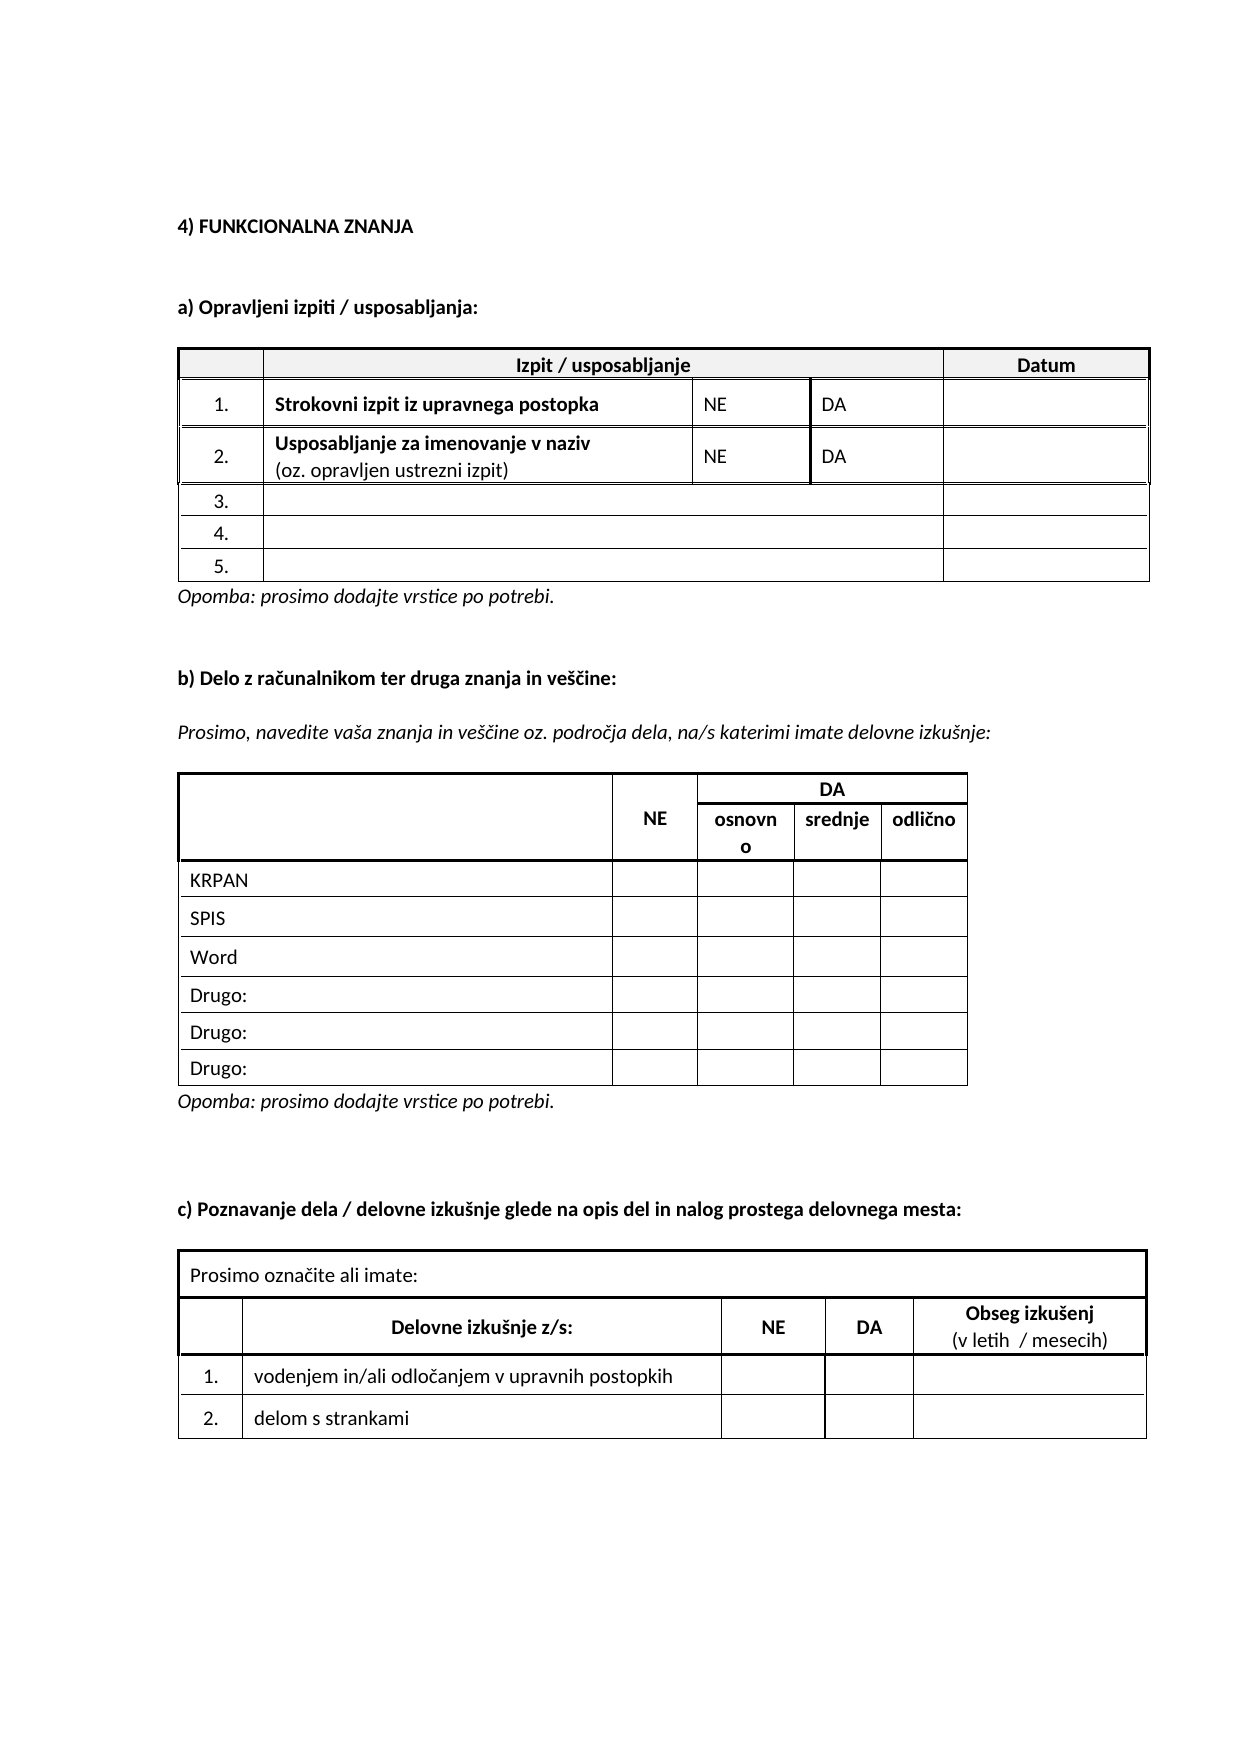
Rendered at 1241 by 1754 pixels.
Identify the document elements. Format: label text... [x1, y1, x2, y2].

table_cell [698, 1050, 793, 1085]
table_cell [944, 515, 1149, 548]
table_header DA [698, 775, 967, 802]
table_cell [881, 897, 967, 936]
table_cell [881, 1050, 967, 1085]
table_cell [264, 485, 943, 515]
table_header Prosimo označite ali imate: [180, 1252, 1145, 1296]
table_cell NE [693, 428, 809, 482]
table_cell vodenjem in/ali odločanjem v upravnih postopkih [243, 1356, 721, 1394]
table_cell [698, 1013, 793, 1049]
table_cell 4. [179, 515, 263, 548]
table_cell Usposabljanje za imenovanje v naziv (oz. opravljen ustrezni izpit) [264, 428, 692, 482]
table_cell [914, 1394, 1146, 1438]
table_cell osnovno [698, 805, 794, 859]
table_header [180, 775, 612, 859]
text Opomba: prosimo dodajte vrstice po potrebi. [177, 582, 1063, 609]
table_cell KRPAN [179, 859, 612, 896]
table_cell Delovne izkušnje z/s: [243, 1299, 721, 1353]
table_cell [180, 1299, 242, 1353]
table_cell [881, 1013, 967, 1049]
table_cell [722, 1395, 824, 1438]
text b) Delo z računalnikom ter druga znanja in veščine: [177, 663, 1063, 690]
table_cell [613, 1013, 697, 1049]
table_header Izpit / usposabljanje [264, 350, 943, 377]
table_cell [944, 482, 1149, 515]
text Opomba: prosimo dodajte vrstice po potrebi. [177, 1086, 1063, 1113]
text a) Opravljeni izpiti / usposabljanja: [177, 293, 1063, 320]
table_cell [698, 897, 793, 936]
table_cell [944, 548, 1149, 581]
table_cell [698, 937, 793, 976]
table_cell odlično [882, 805, 967, 859]
table_header [180, 350, 263, 377]
table_cell 1. [180, 378, 263, 425]
table_cell [613, 977, 697, 1012]
table_cell [826, 1395, 913, 1438]
table_cell [613, 897, 697, 936]
table_header Datum [944, 350, 1148, 377]
table_cell [881, 977, 967, 1012]
text Prosimo, navedite vaša znanja in veščine oz. področja dela, na/s katerimi imate delovne izkušnje: [177, 717, 1063, 744]
table_cell Obseg izkušenj (v letih / mesecih) [914, 1299, 1145, 1353]
text c) Poznavanje dela / delovne izkušnje glede na opis del in nalog prostega delovnega mesta: [177, 1194, 1063, 1222]
table_cell Strokovni izpit iz upravnega postopka [264, 380, 692, 425]
table_cell 2. [179, 425, 263, 482]
table_cell [881, 937, 967, 976]
table_cell Drugo: [179, 976, 612, 1012]
table_cell [794, 1050, 880, 1085]
table_cell [698, 862, 793, 896]
table_cell 5. [179, 548, 263, 581]
table_cell [944, 425, 1150, 482]
table_cell NE [693, 380, 809, 425]
table_cell [881, 862, 967, 896]
table_cell [794, 937, 880, 976]
table_cell [944, 378, 1148, 425]
table_cell [613, 1050, 697, 1085]
table_cell [826, 1356, 913, 1394]
table_cell [794, 1013, 880, 1049]
table_cell Drugo: [179, 1049, 612, 1085]
table_cell 3. [179, 482, 263, 515]
table_cell [613, 862, 697, 896]
table_cell Drugo: [179, 1012, 612, 1049]
table_cell [794, 977, 880, 1012]
table_cell Word [179, 936, 612, 976]
table_cell [264, 516, 943, 548]
table_cell NE [722, 1299, 825, 1353]
table_cell 1. [179, 1353, 242, 1394]
table_cell [722, 1356, 824, 1394]
table_cell [264, 549, 943, 581]
table_cell DA [812, 428, 943, 482]
table_cell [794, 862, 880, 896]
table_cell SPIS [179, 896, 612, 936]
text 4) FUNKCIONALNA ZNANJA [177, 212, 1063, 239]
table_cell DA [826, 1299, 913, 1353]
table_cell [698, 977, 793, 1012]
table_cell delom s strankami [243, 1395, 721, 1438]
table_cell [914, 1353, 1146, 1394]
table_cell [613, 937, 697, 976]
table_header NE [613, 775, 697, 859]
table_cell 2. [179, 1394, 242, 1438]
table_cell srednje [795, 805, 881, 859]
table_cell [794, 897, 880, 936]
table_cell DA [812, 380, 943, 425]
